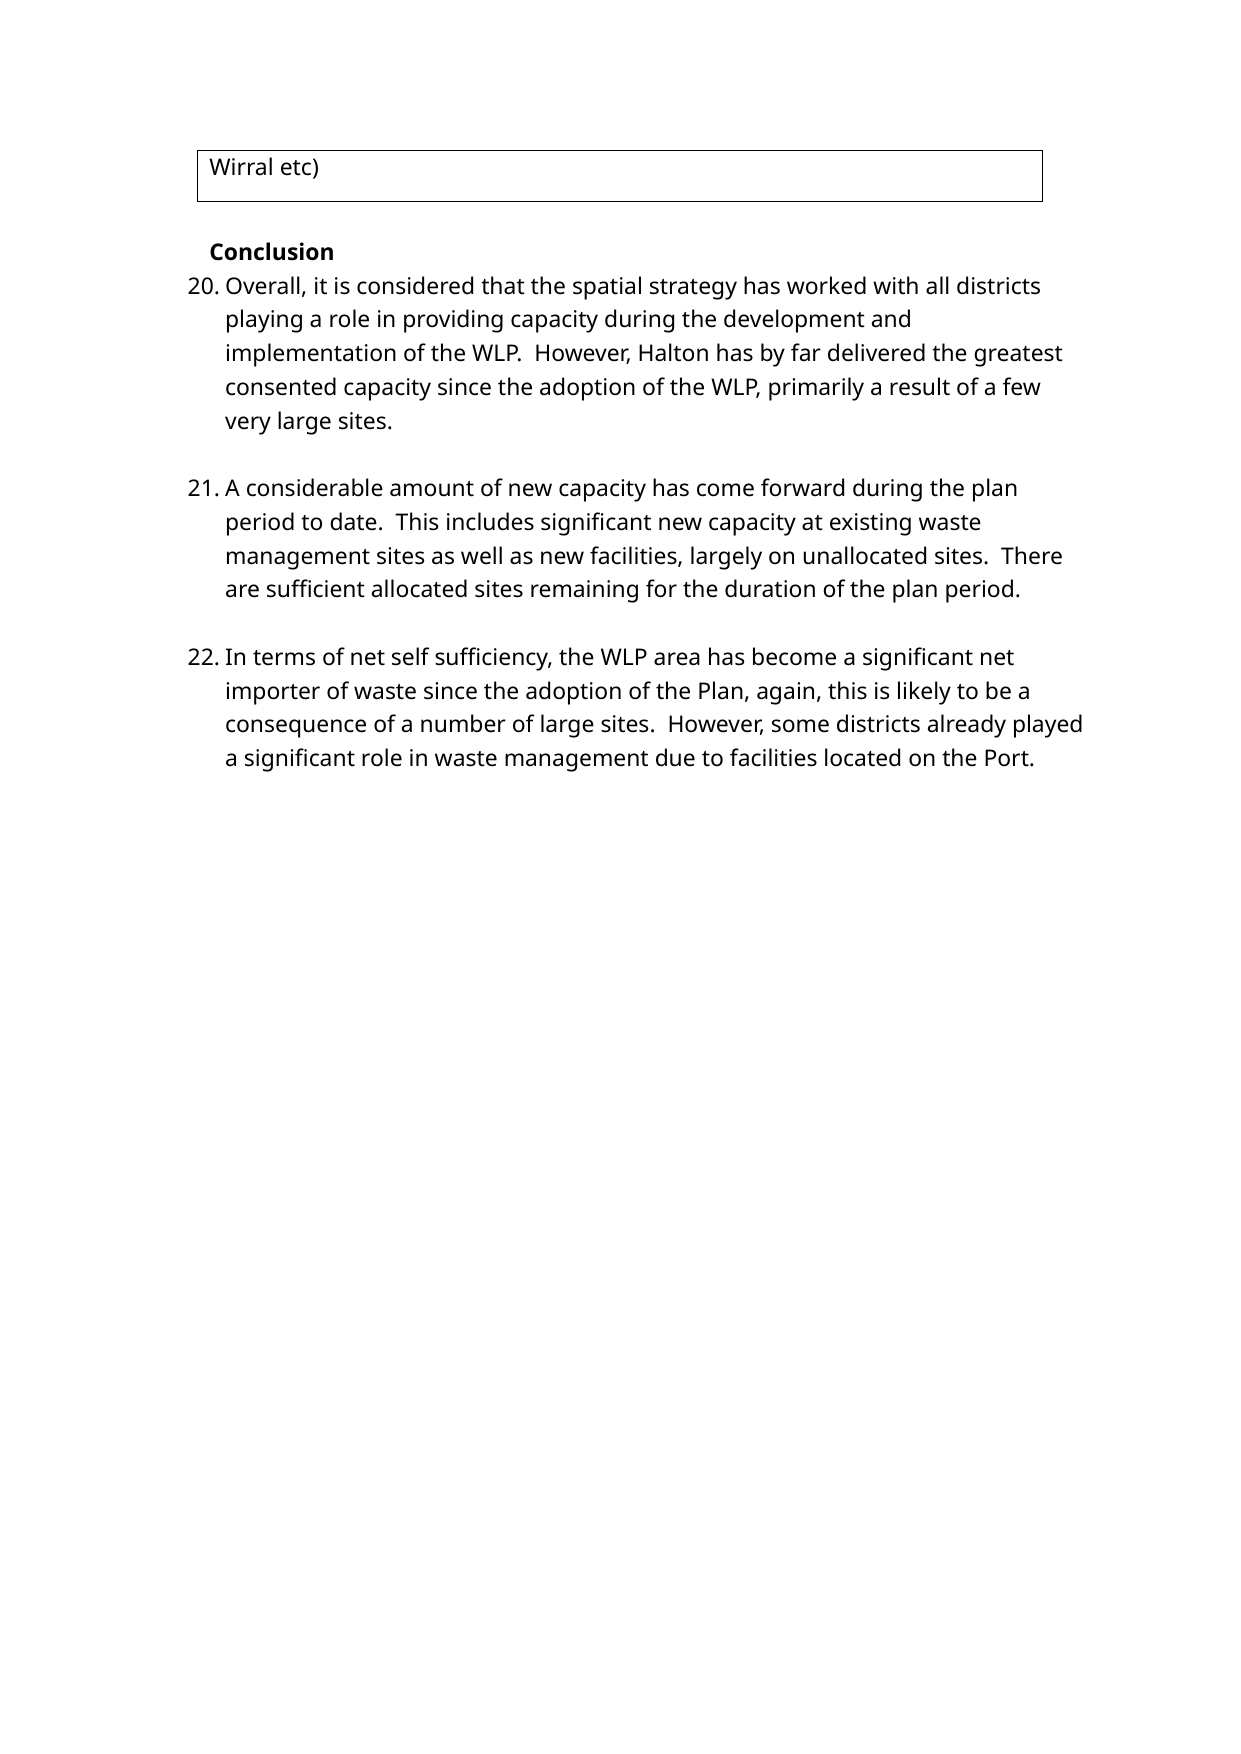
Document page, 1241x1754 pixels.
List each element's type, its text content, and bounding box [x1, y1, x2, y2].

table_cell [198, 151, 1042, 201]
list Conclusion [209, 236, 1090, 267]
list A considerable amount of new capacity has come forward during the plan period to date. This includes significant new capacity at existing waste management sites as well as new facilities, largely on unallocated sites. There are sufficient allocated sites remaining for the duration of the plan period. [187, 472, 1090, 604]
list In terms of net self sufficiency, the WLP area has become a significant net importer of waste since the adoption of the Plan, again, this is likely to be a consequence of a number of large sites. However, some districts already played a significant role in waste management due to facilities located on the Port. [187, 641, 1090, 773]
list Overall, it is considered that the spatial strategy has worked with all districts playing a role in providing capacity during the development and implementation of the WLP. However, Halton has by far delivered the greatest consented capacity since the adoption of the WLP, primarily a result of a few very large sites. [187, 269, 1090, 436]
